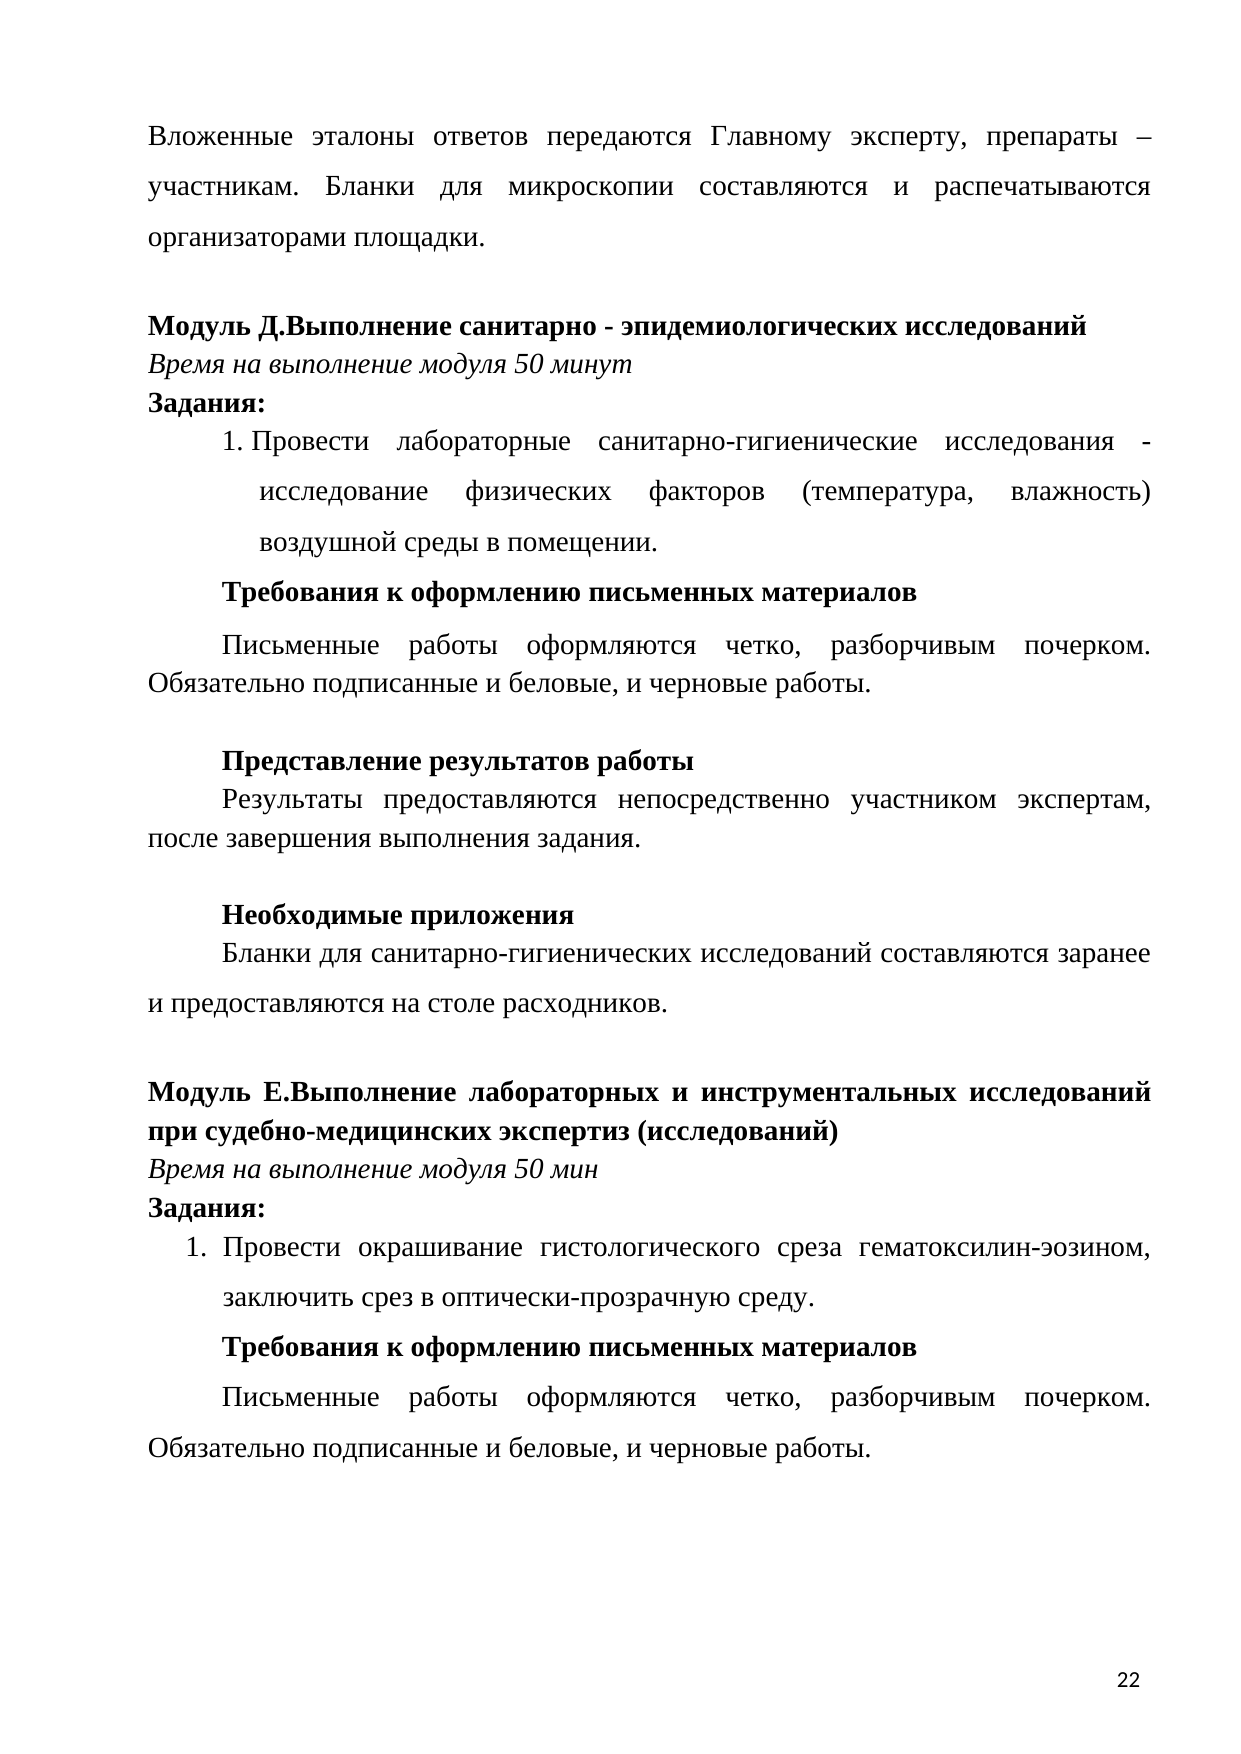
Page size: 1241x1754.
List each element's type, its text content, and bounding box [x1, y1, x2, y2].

text Время на выполнение модуля 50 мин [148, 1152, 1152, 1185]
text Требования к оформлению письменных материалов [148, 1329, 1152, 1363]
text Модуль Д.Выполнение санитарно - эпидемиологических исследований [148, 308, 1152, 341]
text Модуль Е.Выполнение лабораторных и инструментальных исследований при судебно-медицинских экспертиз (исследований) [148, 1074, 1152, 1147]
text Задания: [148, 1190, 1152, 1224]
text Результаты предоставляются непосредственно участником экспертам, после завершения выполнения задания. [148, 781, 1152, 853]
text Время на выполнение модуля 50 минут [148, 346, 1152, 380]
text Задания: [148, 385, 1152, 418]
list Провести лабораторные санитарно-гигиенические исследования - исследование физических факторов (температура, влажность) воздушной среды в помещении. [222, 423, 1152, 557]
text Требования к оформлению письменных материалов [148, 574, 1152, 608]
text Представление результатов работы [148, 743, 1152, 776]
list Провести окрашивание гистологического среза гематоксилин-эозином, заключить срез в оптически-прозрачную среду. [185, 1229, 1152, 1312]
text Письменные работы оформляются четко, разборчивым почерком. Обязательно подписанные и беловые, и черновые работы. [148, 627, 1152, 699]
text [148, 118, 1152, 252]
text Необходимые приложения [148, 897, 1152, 930]
text Бланки для санитарно-гигиенических исследований составляются заранее и предоставляются на столе расходников. [148, 935, 1152, 1019]
text Письменные работы оформляются четко, разборчивым почерком. Обязательно подписанные и беловые, и черновые работы. [148, 1379, 1152, 1463]
